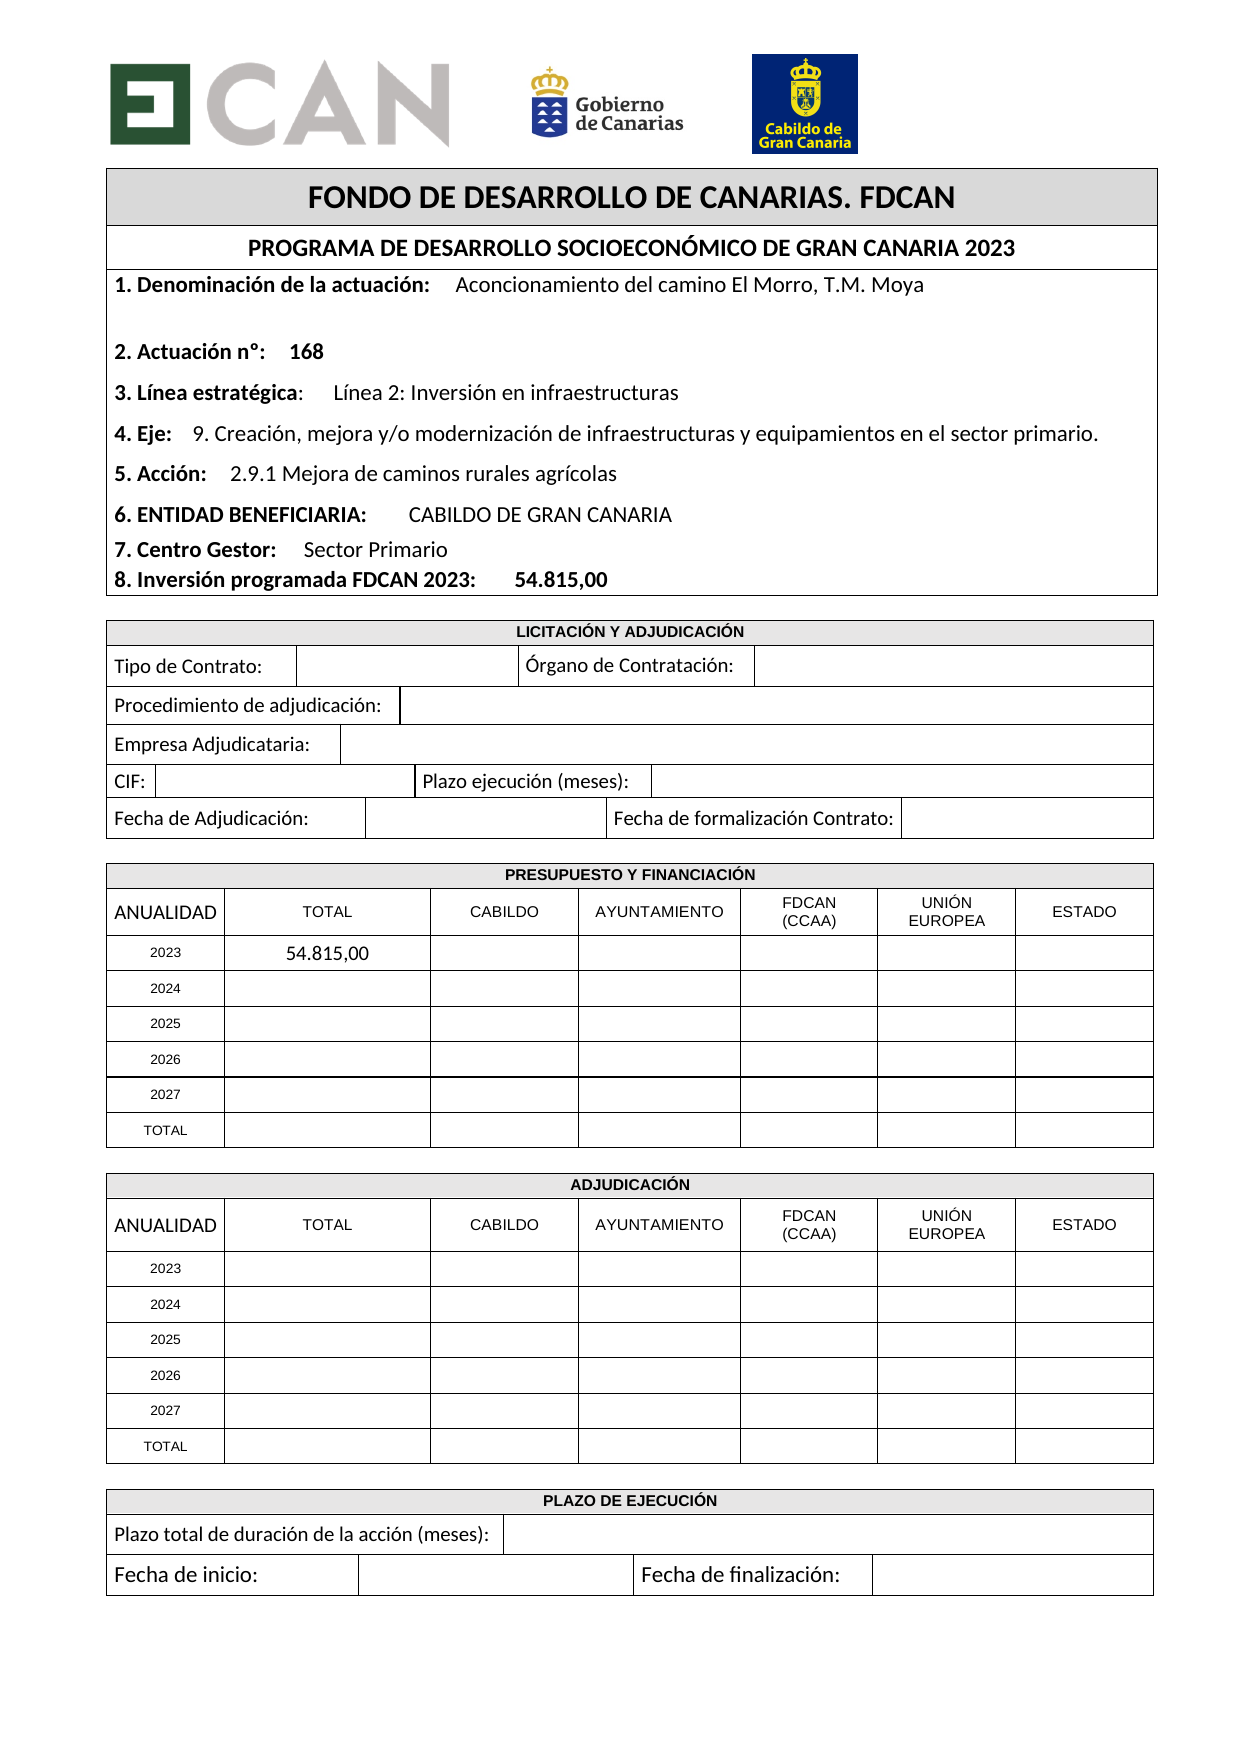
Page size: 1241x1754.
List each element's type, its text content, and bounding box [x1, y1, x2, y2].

table_cell [431, 1358, 578, 1392]
table_cell [1016, 1007, 1153, 1041]
table_cell Órgano de Contratación: [519, 646, 754, 686]
table_cell [878, 1113, 1015, 1147]
table_cell 2023 [107, 1252, 224, 1286]
table_cell 2026 [107, 1358, 224, 1392]
table_cell Procedimiento de adjudicación: [107, 687, 399, 723]
table_cell [225, 1358, 430, 1392]
table_cell 2024 [107, 1287, 224, 1322]
table_cell [579, 936, 740, 970]
table_cell [431, 1078, 578, 1112]
table_cell [431, 971, 578, 1006]
table_cell [1016, 1042, 1153, 1076]
table_cell [579, 971, 740, 1006]
table_cell [401, 687, 1153, 723]
table_cell [225, 1252, 430, 1286]
table_cell [741, 936, 877, 970]
table_cell [225, 1113, 430, 1147]
table_cell [1016, 1287, 1153, 1322]
table_cell [741, 1323, 877, 1357]
table_cell 2027 [107, 1078, 224, 1112]
table_cell 54.815,00 [225, 936, 430, 970]
table_cell FDCAN (CCAA) [741, 1199, 877, 1251]
table_cell 2025 [107, 1323, 224, 1357]
table_cell [878, 1429, 1015, 1463]
table_cell [878, 1394, 1015, 1428]
table_cell CIF: [107, 765, 155, 797]
table_cell [741, 1394, 877, 1428]
table_cell UNIÓN EUROPEA [878, 1199, 1015, 1251]
table_cell [579, 1323, 740, 1357]
table_cell [1016, 1358, 1153, 1392]
table_cell [431, 1323, 578, 1357]
table_cell [652, 765, 1153, 797]
table_cell [1016, 936, 1153, 970]
table_cell TOTAL [225, 889, 430, 935]
table_cell [878, 971, 1015, 1006]
table_cell [741, 1358, 877, 1392]
table_cell [359, 1555, 633, 1595]
table_cell 5. Acción: [107, 453, 223, 494]
table_cell [297, 646, 518, 686]
table_cell [225, 1287, 430, 1322]
table_cell Fecha de finalización: [634, 1555, 872, 1595]
table_cell [878, 936, 1015, 970]
table_cell [755, 646, 1153, 686]
table_cell [1016, 1394, 1153, 1428]
table_cell 2023 [107, 936, 224, 970]
table_cell [225, 1042, 430, 1076]
table_cell [741, 1042, 877, 1076]
table_cell [878, 1287, 1015, 1322]
table_header FONDO DE DESARROLLO DE CANARIAS. FDCAN [107, 169, 1157, 225]
table_cell [156, 765, 414, 797]
table_cell [579, 1429, 740, 1463]
table_cell [741, 1113, 877, 1147]
table_cell 8. Inversión programada FDCAN 2023: [107, 565, 507, 595]
table_cell [878, 1358, 1015, 1392]
table_cell [902, 798, 1153, 838]
table_cell 1. Denominación de la actuación: [107, 270, 448, 331]
table_cell CABILDO [431, 1199, 578, 1251]
table_cell [741, 971, 877, 1006]
table_cell [579, 1394, 740, 1428]
table_cell [873, 1555, 1153, 1595]
table_cell Fecha de inicio: [107, 1555, 358, 1595]
table_cell Plazo ejecución (meses): [416, 765, 651, 797]
table_cell [1016, 1113, 1153, 1147]
table_cell Sector Primario [296, 534, 1157, 564]
table_cell [579, 1287, 740, 1322]
table_cell [579, 1078, 740, 1112]
table_cell [878, 1078, 1015, 1112]
table_cell 4. Eje: [107, 413, 185, 453]
table_cell 2024 [107, 971, 224, 1006]
table_cell [1016, 1323, 1153, 1357]
table_cell [741, 1287, 877, 1322]
table_cell 3. Línea estratégica: [107, 372, 326, 412]
table_cell [431, 1252, 578, 1286]
table_cell CABILDO DE GRAN CANARIA [401, 494, 1157, 534]
table_cell 2. Actuación nº: [107, 331, 282, 372]
table_cell 2027 [107, 1394, 224, 1428]
table_cell [579, 1252, 740, 1286]
table_cell Fecha de Adjudicación: [107, 798, 365, 838]
table_cell Línea 2: Inversión en infraestructuras [326, 372, 1157, 412]
table_cell [431, 1007, 578, 1041]
table_cell 2025 [107, 1007, 224, 1041]
table_cell 7. Centro Gestor: [107, 534, 296, 564]
table_cell Empresa Adjudicataria: [107, 725, 340, 764]
picture [106, 59, 454, 150]
table_cell Tipo de Contrato: [107, 646, 296, 686]
table_header LICITACIÓN Y ADJUDICACIÓN [107, 621, 1153, 645]
table_cell 54.815,00 € [507, 565, 1157, 595]
table_cell [225, 1429, 430, 1463]
table_cell Plazo total de duración de la acción (meses): [107, 1515, 503, 1554]
table_cell [1016, 1429, 1153, 1463]
table_cell [431, 1042, 578, 1076]
table_cell TOTAL [107, 1429, 224, 1463]
table_cell [1016, 971, 1153, 1006]
table_cell [341, 725, 1153, 764]
table_cell ANUALIDAD [107, 1199, 224, 1251]
table_cell [878, 1252, 1015, 1286]
table_cell [741, 1252, 877, 1286]
picture [752, 54, 858, 154]
table_cell AYUNTAMIENTO [579, 889, 740, 935]
table_cell 2.9.1 Mejora de caminos rurales agrícolas [223, 453, 1157, 494]
table_cell [878, 1323, 1015, 1357]
picture [496, 49, 716, 163]
table_cell [579, 1042, 740, 1076]
table_cell [431, 1113, 578, 1147]
table_cell [366, 798, 606, 838]
table_cell ESTADO [1016, 889, 1153, 935]
table_cell [225, 1007, 430, 1041]
table_cell [741, 1078, 877, 1112]
table_header ADJUDICACIÓN [107, 1174, 1153, 1197]
table_cell ESTADO [1016, 1199, 1153, 1251]
table_cell TOTAL [225, 1199, 430, 1251]
table_cell [225, 1323, 430, 1357]
table_cell [878, 1007, 1015, 1041]
table_cell ANUALIDAD [107, 889, 224, 935]
table_cell PROGRAMA DE DESARROLLO SOCIOECONÓMICO DE GRAN CANARIA 2023 [107, 226, 1157, 269]
table_cell [878, 1042, 1015, 1076]
table_cell CABILDO [431, 889, 578, 935]
table_cell [431, 1287, 578, 1322]
table_cell [225, 1078, 430, 1112]
table_cell 2026 [107, 1042, 224, 1076]
table_cell TOTAL [107, 1113, 224, 1147]
table_cell [431, 1394, 578, 1428]
table_cell 9. Creación, mejora y/o modernización de infraestructuras y equipamientos en el sector primario. [185, 413, 1157, 453]
table_cell [225, 971, 430, 1006]
table_cell FDCAN (CCAA) [741, 889, 877, 935]
table_cell [579, 1358, 740, 1392]
table_header PRESUPUESTO Y FINANCIACIÓN [107, 864, 1153, 888]
table_cell [1016, 1252, 1153, 1286]
table_cell 6. ENTIDAD BENEFICIARIA: [107, 494, 401, 534]
table_cell 168 [282, 331, 1157, 372]
table_cell UNIÓN EUROPEA [878, 889, 1015, 935]
table_cell [741, 1007, 877, 1041]
table_cell [579, 1113, 740, 1147]
table_cell [1016, 1078, 1153, 1112]
table_cell [225, 1394, 430, 1428]
table_cell [741, 1429, 877, 1463]
table_cell [504, 1515, 1153, 1554]
table_cell Aconcionamiento del camino El Morro, T.M. Moya [448, 270, 1157, 331]
table_cell [431, 936, 578, 970]
table_cell AYUNTAMIENTO [579, 1199, 740, 1251]
table_cell [431, 1429, 578, 1463]
table_header PLAZO DE EJECUCIÓN [107, 1490, 1153, 1513]
table_cell [579, 1007, 740, 1041]
table_cell Fecha de formalización Contrato: [607, 798, 901, 838]
